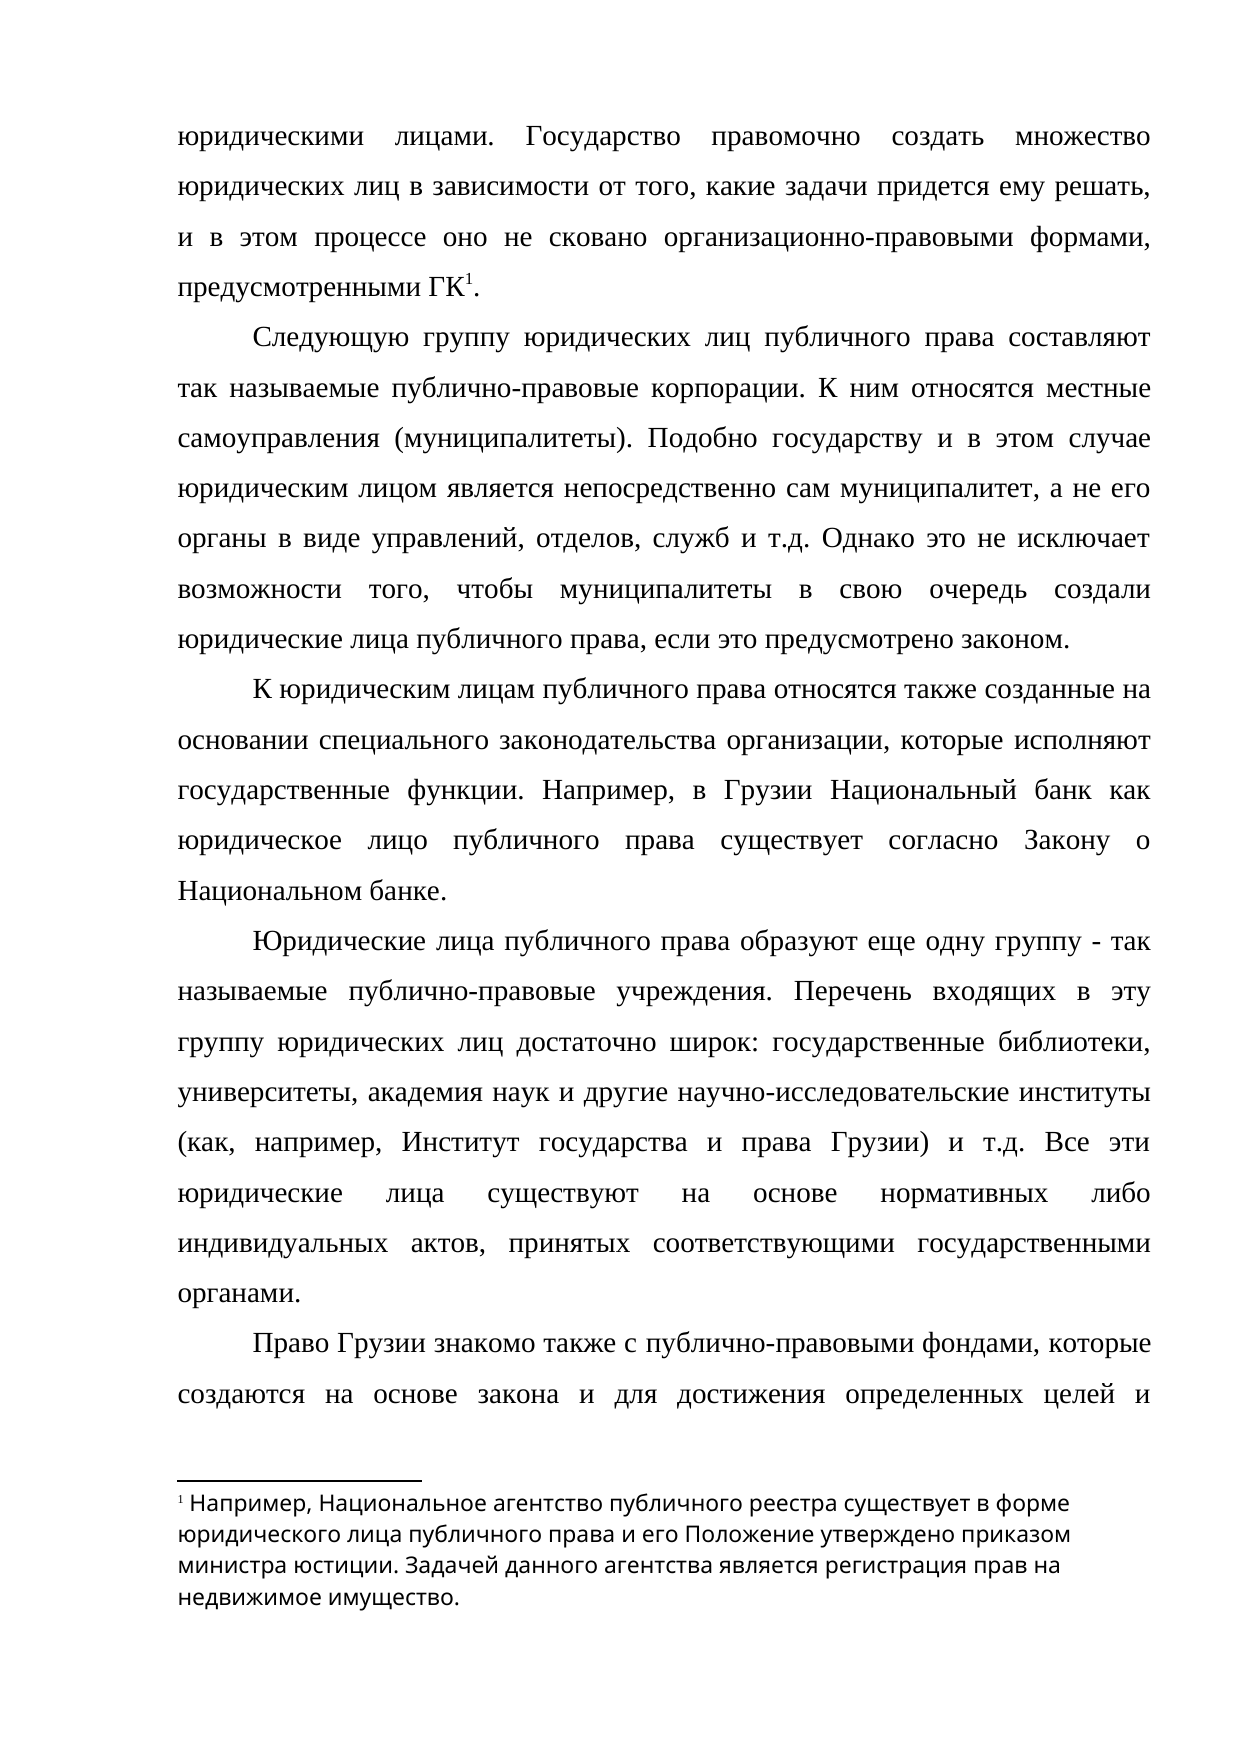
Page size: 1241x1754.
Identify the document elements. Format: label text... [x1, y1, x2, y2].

text Следующую группу юридических лиц публичного права составляют так называемые публично-правовые корпорации. К ним относятся местные самоуправления (муниципалитеты). Подобно государству и в этом случае юридическим лицом является непосредственно сам муниципалитет, а не его органы в виде управлений, отделов, служб и т.д. Однако это не исключает возможности того, чтобы муниципалитеты в свою очередь создали юридические лица публичного права, если это предусмотрено законом. [177, 319, 1152, 655]
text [177, 1326, 1152, 1409]
text К юридическим лицам публичного права относятся также созданные на основании специального законодательства организации, которые исполняют государственные функции. Например, в Грузии Национальный банк как юридическое лицо публичного права существует согласно Закону о Национальном банке. [177, 672, 1152, 906]
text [177, 118, 1152, 303]
text Юридические лица публичного права образуют еще одну группу - так называемые публично-правовые учреждения. Перечень входящих в эту группу юридических лиц достаточно широк: государственные библиотеки, университеты, академия наук и другие научно-исследовательские институты (как, например, Институт государства и права Грузии) и т.д. Все эти юридические лица существуют на основе нормативных либо индивидуальных актов, принятых соответствующими государственными органами. [177, 923, 1152, 1309]
